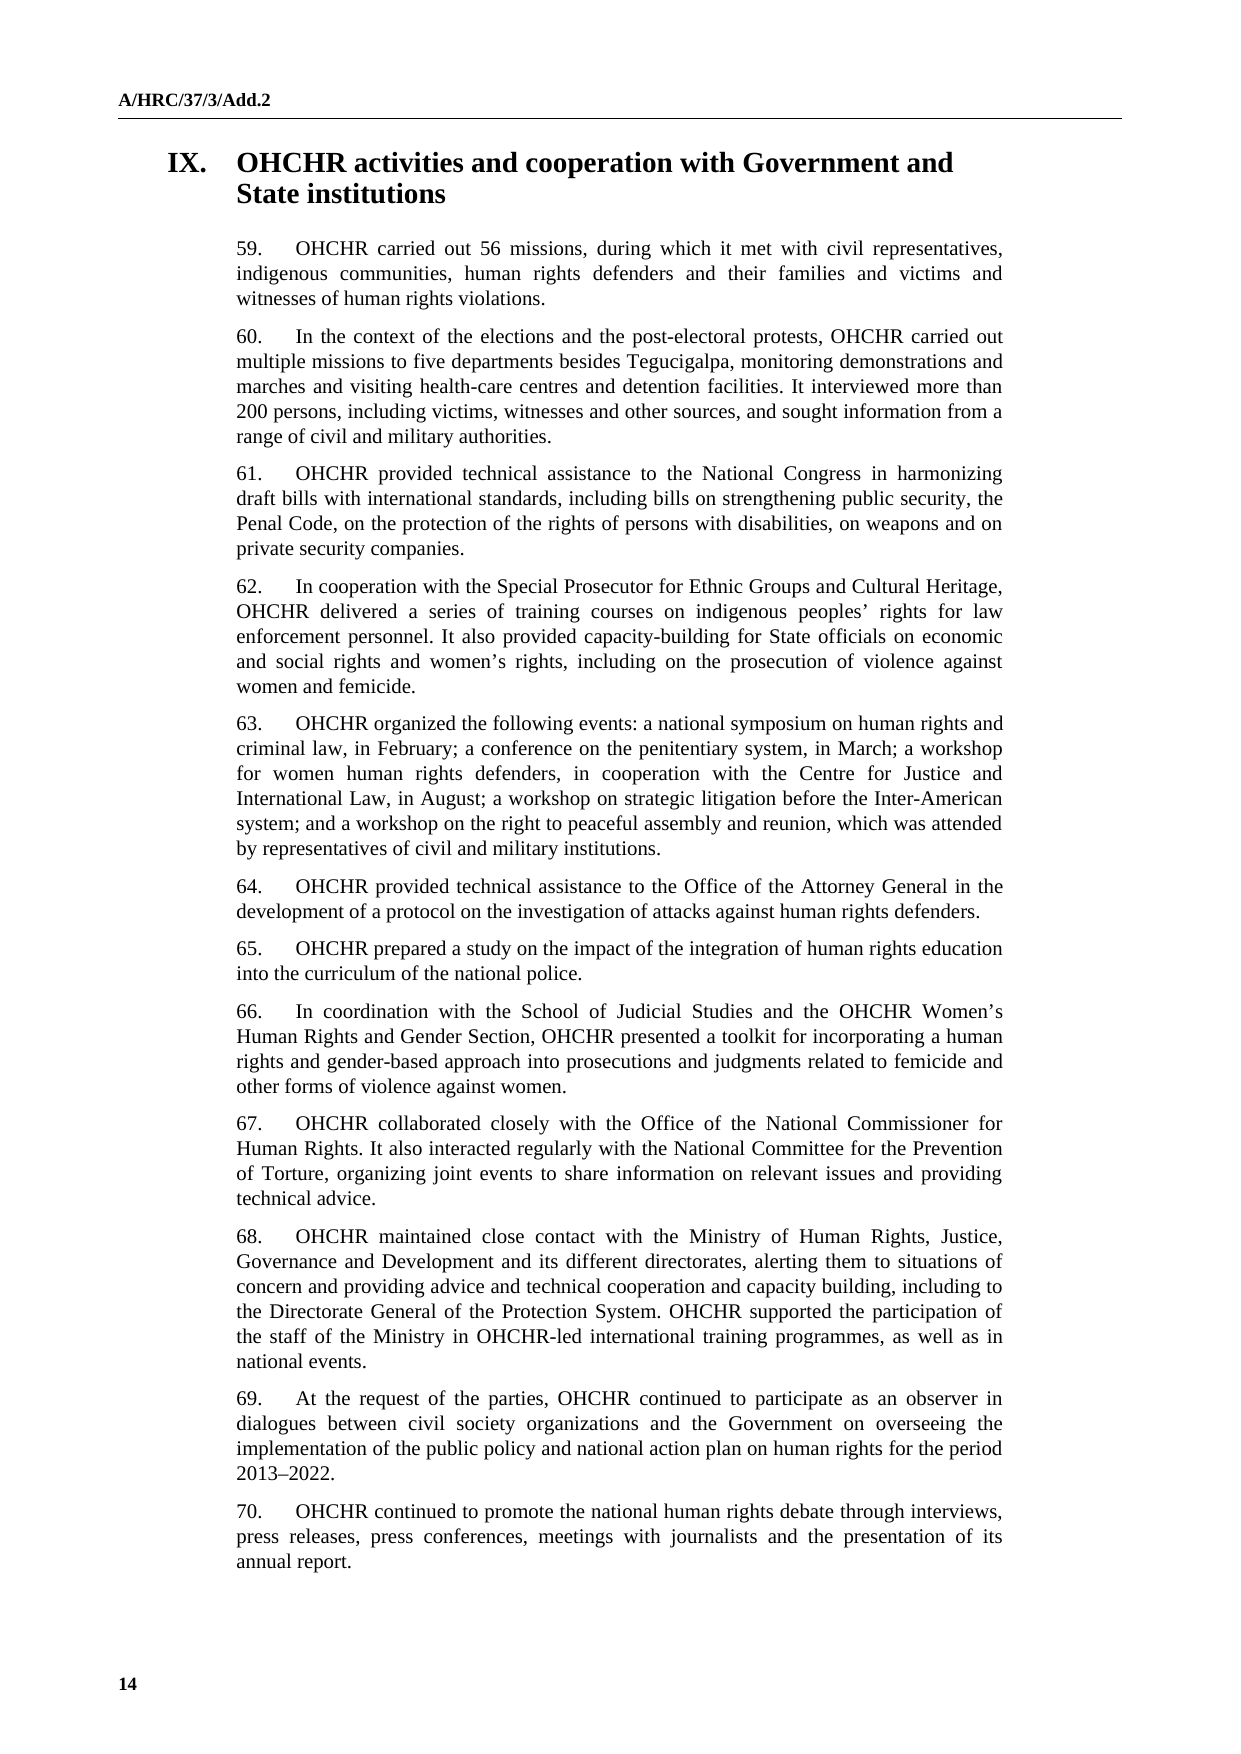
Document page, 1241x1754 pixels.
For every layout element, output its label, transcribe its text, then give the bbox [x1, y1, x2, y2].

text 63. OHCHR organized the following events: a national symposium on human rights and criminal law, in February; a conference on the penitentiary system, in March; a workshop for women human rights defenders, in cooperation with the Centre for Justice and International Law, in August; a workshop on strategic litigation before the Inter-American system; and a workshop on the right to peaceful assembly and reunion, which was attended by representatives of civil and military institutions. [236, 710, 1004, 860]
text 61. OHCHR provided technical assistance to the National Congress in harmonizing draft bills with international standards, including bills on strengthening public security, the Penal Code, on the protection of the rights of persons with disabilities, on weapons and on private security companies. [236, 460, 1004, 560]
text 70. OHCHR continued to promote the national human rights debate through interviews, press releases, press conferences, meetings with journalists and the presentation of its annual report. [236, 1498, 1004, 1573]
text 66. In coordination with the School of Judicial Studies and the OHCHR Women’s Human Rights and Gender Section, OHCHR presented a toolkit for incorporating a human rights and gender-based approach into prosecutions and judgments related to femicide and other forms of violence against women. [236, 998, 1004, 1098]
text 62. In cooperation with the Special Prosecutor for Ethnic Groups and Cultural Heritage, OHCHR delivered a series of training courses on indigenous peoples’ rights for law enforcement personnel. It also provided capacity-building for State officials on economic and social rights and women’s rights, including on the prosecution of violence against women and femicide. [236, 573, 1004, 698]
text 64. OHCHR provided technical assistance to the Office of the Attorney General in the development of a protocol on the investigation of attacks against human rights defenders. [236, 873, 1004, 923]
text IX. OHCHR activities and cooperation with Government and State institutions [118, 148, 1004, 210]
text 67. OHCHR collaborated closely with the Office of the National Commissioner for Human Rights. It also interacted regularly with the National Committee for the Prevention of Torture, organizing joint events to share information on relevant issues and providing technical advice. [236, 1110, 1004, 1210]
text 59. OHCHR carried out 56 missions, during which it met with civil representatives, indigenous communities, human rights defenders and their families and victims and witnesses of human rights violations. [236, 235, 1004, 310]
text 60. In the context of the elections and the post-electoral protests, OHCHR carried out multiple missions to five departments besides Tegucigalpa, monitoring demonstrations and marches and visiting health-care centres and detention facilities. It interviewed more than 200 persons, including victims, witnesses and other sources, and sought information from a range of civil and military authorities. [236, 323, 1004, 448]
text 65. OHCHR prepared a study on the impact of the integration of human rights education into the curriculum of the national police. [236, 935, 1004, 985]
text 68. OHCHR maintained close contact with the Ministry of Human Rights, Justice, Governance and Development and its different directorates, alerting them to situations of concern and providing advice and technical cooperation and capacity building, including to the Directorate General of the Protection System. OHCHR supported the participation of the staff of the Ministry in OHCHR-led international training programmes, as well as in national events. [236, 1223, 1004, 1373]
text 69. At the request of the parties, OHCHR continued to participate as an observer in dialogues between civil society organizations and the Government on overseeing the implementation of the public policy and national action plan on human rights for the period 2013–2022. [236, 1385, 1004, 1485]
